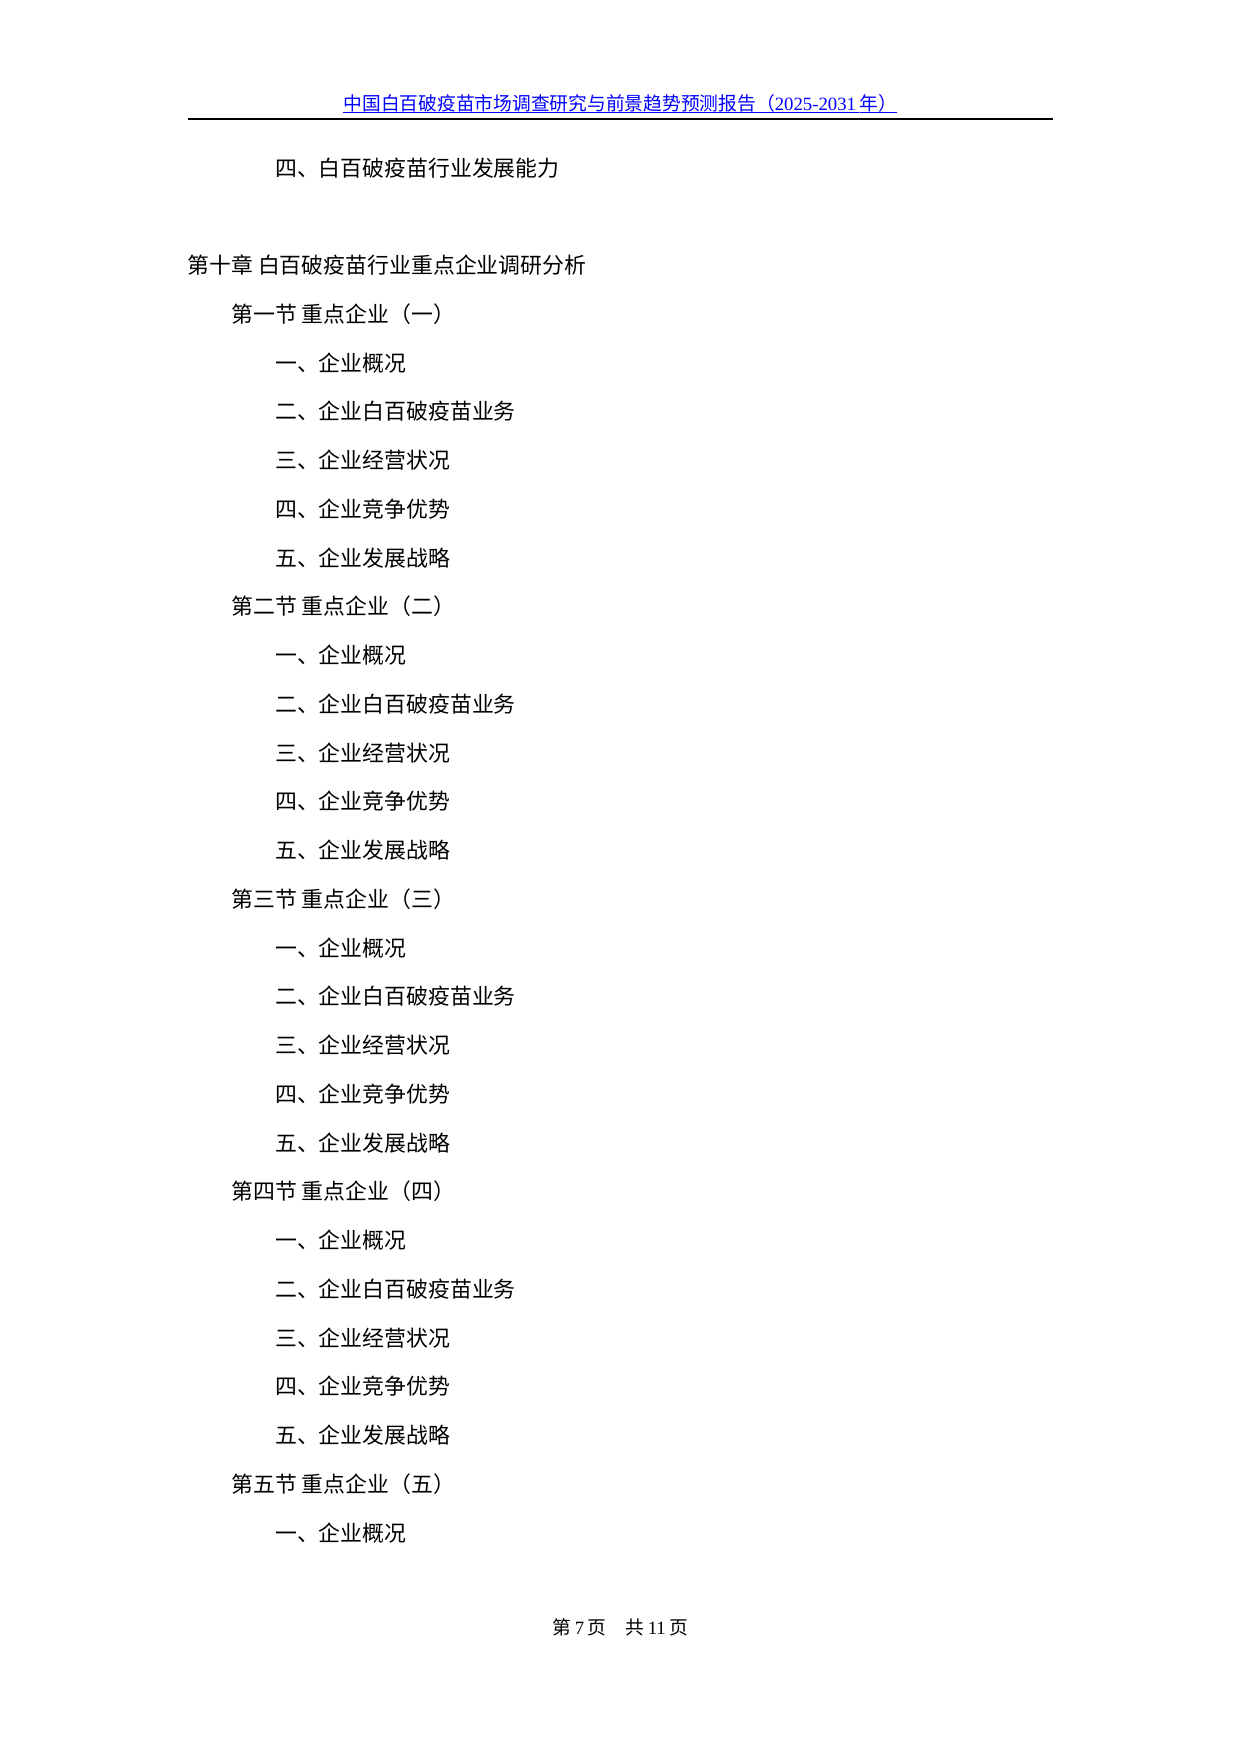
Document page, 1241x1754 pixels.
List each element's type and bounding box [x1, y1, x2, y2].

text [187, 150, 1053, 1548]
